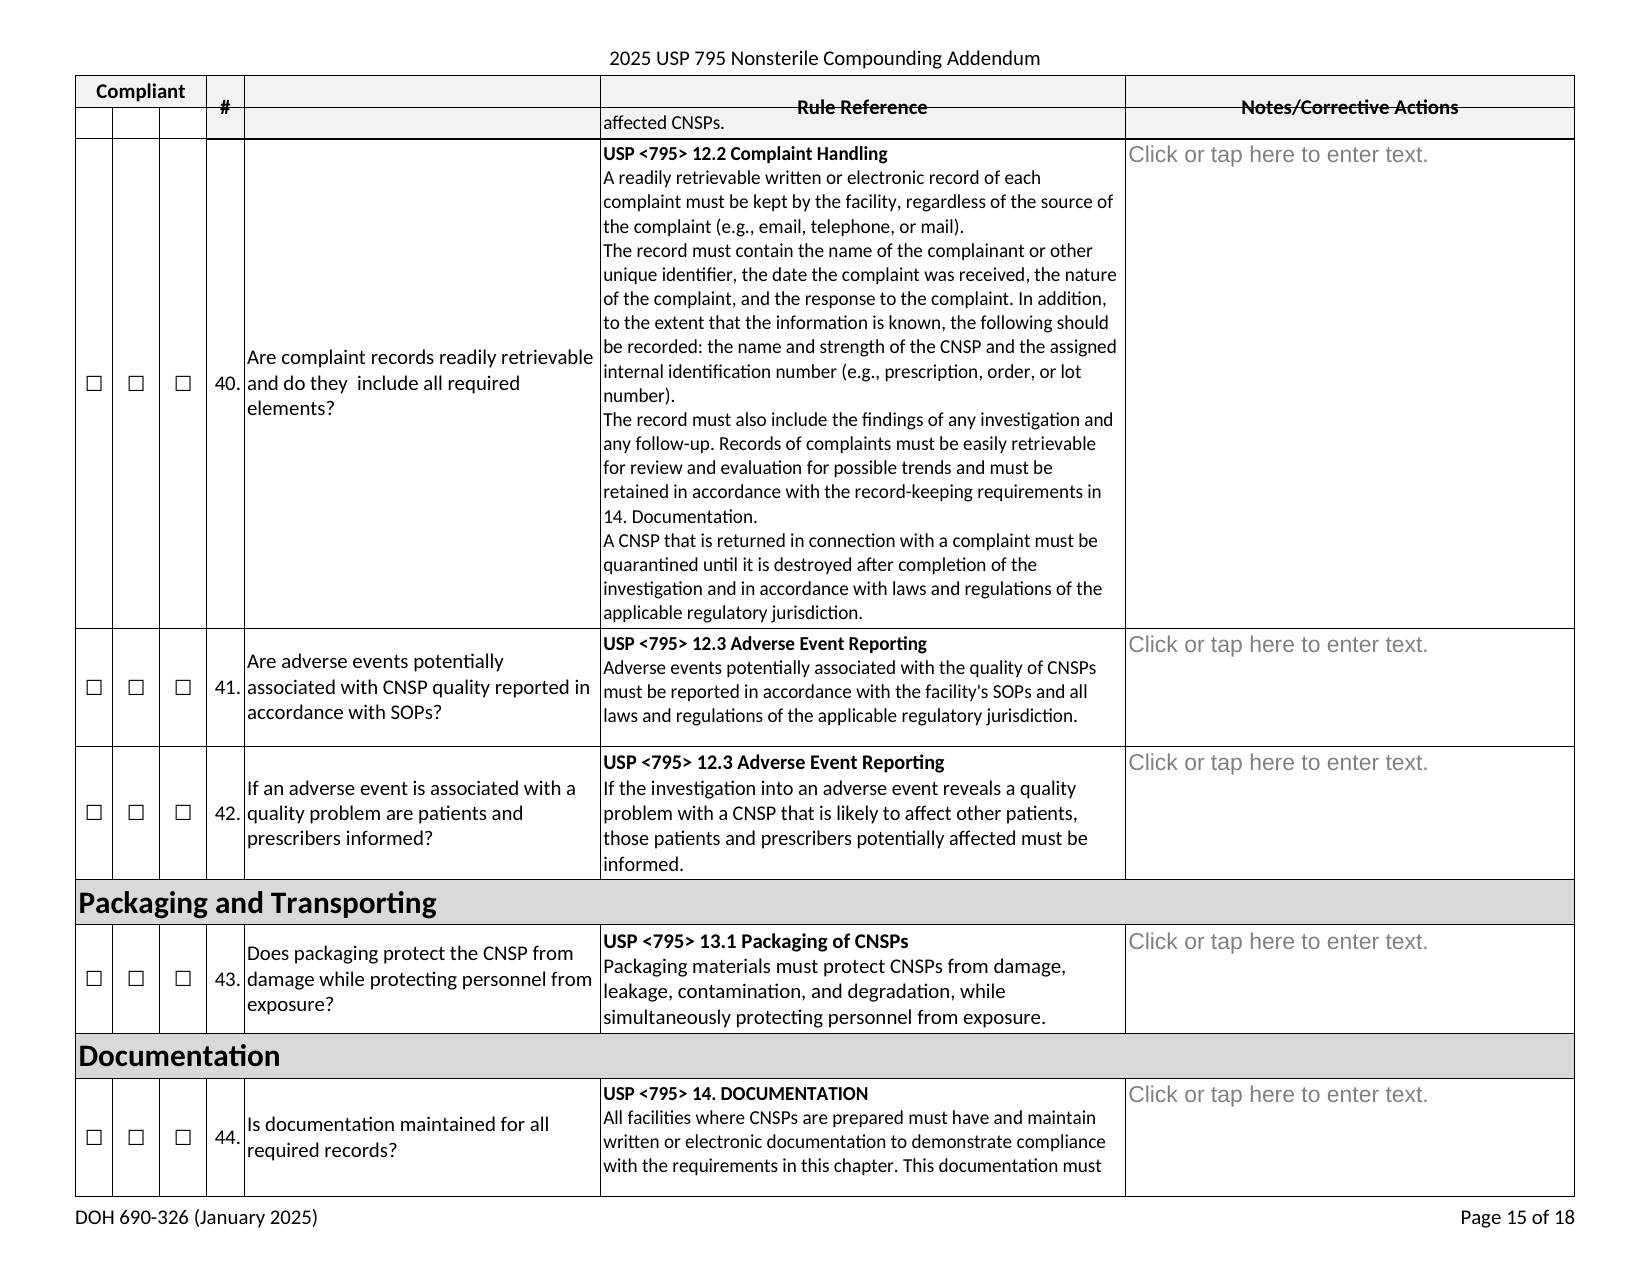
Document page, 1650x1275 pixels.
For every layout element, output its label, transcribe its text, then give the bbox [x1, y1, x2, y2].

table_cell USP <795> 13.1 Packaging of CNSPs Packaging materials must protect CNSPs from damage, leakage, contamination, and degradation, while simultaneously protecting personnel from exposure. [601, 925, 1125, 1033]
table_cell Are adverse events potentially associated with CNSP quality reported in accordance with SOPs? [245, 629, 600, 746]
table_cell [113, 108, 159, 138]
table_header Rule Reference [601, 76, 1125, 107]
table_cell [207, 1079, 244, 1196]
table_header Compliant [76, 76, 206, 107]
table_cell USP <795> 12.3 Adverse Event Reporting If the investigation into an adverse event reveals a quality problem with a CNSP that is likely to affect other patients, those patients and prescribers potentially affected must be informed. [601, 747, 1125, 879]
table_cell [601, 108, 1125, 138]
table_header # [207, 76, 244, 107]
table_cell USP <795> 12.2 Complaint Handling A readily retrievable written or electronic record of each complaint must be kept by the facility, regardless of the source of the complaint (e.g., email, telephone, or mail). The record must contain the name of the complainant or other unique identifier, the date the complaint was received, the nature of the complaint, and the response to the complaint. In addition, to the extent that the information is known, the following should be recorded: the name and strength of the CNSP and the assigned internal identification number (e.g., prescription, order, or lot number). The record must also include the findings of any investigation and any follow-up. Records of complaints must be easily retrievable for review and evaluation for possible trends and must be retained in accordance with the record-keeping requirements in 14. Documentation. A CNSP that is returned in connection with a complaint must be quarantined until it is destroyed after completion of the investigation and in accordance with laws and regulations of the applicable regulatory jurisdiction. [601, 140, 1125, 628]
table_cell Are complaint records readily retrievable and do they include all required elements? [245, 140, 600, 628]
table_cell Documentation [76, 1034, 1574, 1078]
table_cell [207, 925, 244, 1033]
table_header Notes/Corrective Actions [1126, 76, 1574, 107]
table_cell [207, 747, 244, 879]
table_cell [601, 1079, 1125, 1196]
table_cell If an adverse event is associated with a quality problem are patients and prescribers informed? [245, 747, 600, 879]
table_cell [207, 629, 244, 746]
table_cell [207, 108, 244, 138]
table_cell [245, 1079, 600, 1196]
table_header [245, 76, 600, 107]
table_header Notes/Corrective Actions [1126, 108, 1574, 138]
table_cell USP <795> 12.3 Adverse Event Reporting Adverse events potentially associated with the quality of CNSPs must be reported in accordance with the facility's SOPs and all laws and regulations of the applicable regulatory jurisdiction. [601, 629, 1125, 746]
table_cell [207, 140, 244, 628]
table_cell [245, 108, 600, 138]
table_cell Packaging and Transporting [76, 880, 1574, 924]
table_cell Does packaging protect the CNSP from damage while protecting personnel from exposure? [245, 925, 600, 1033]
